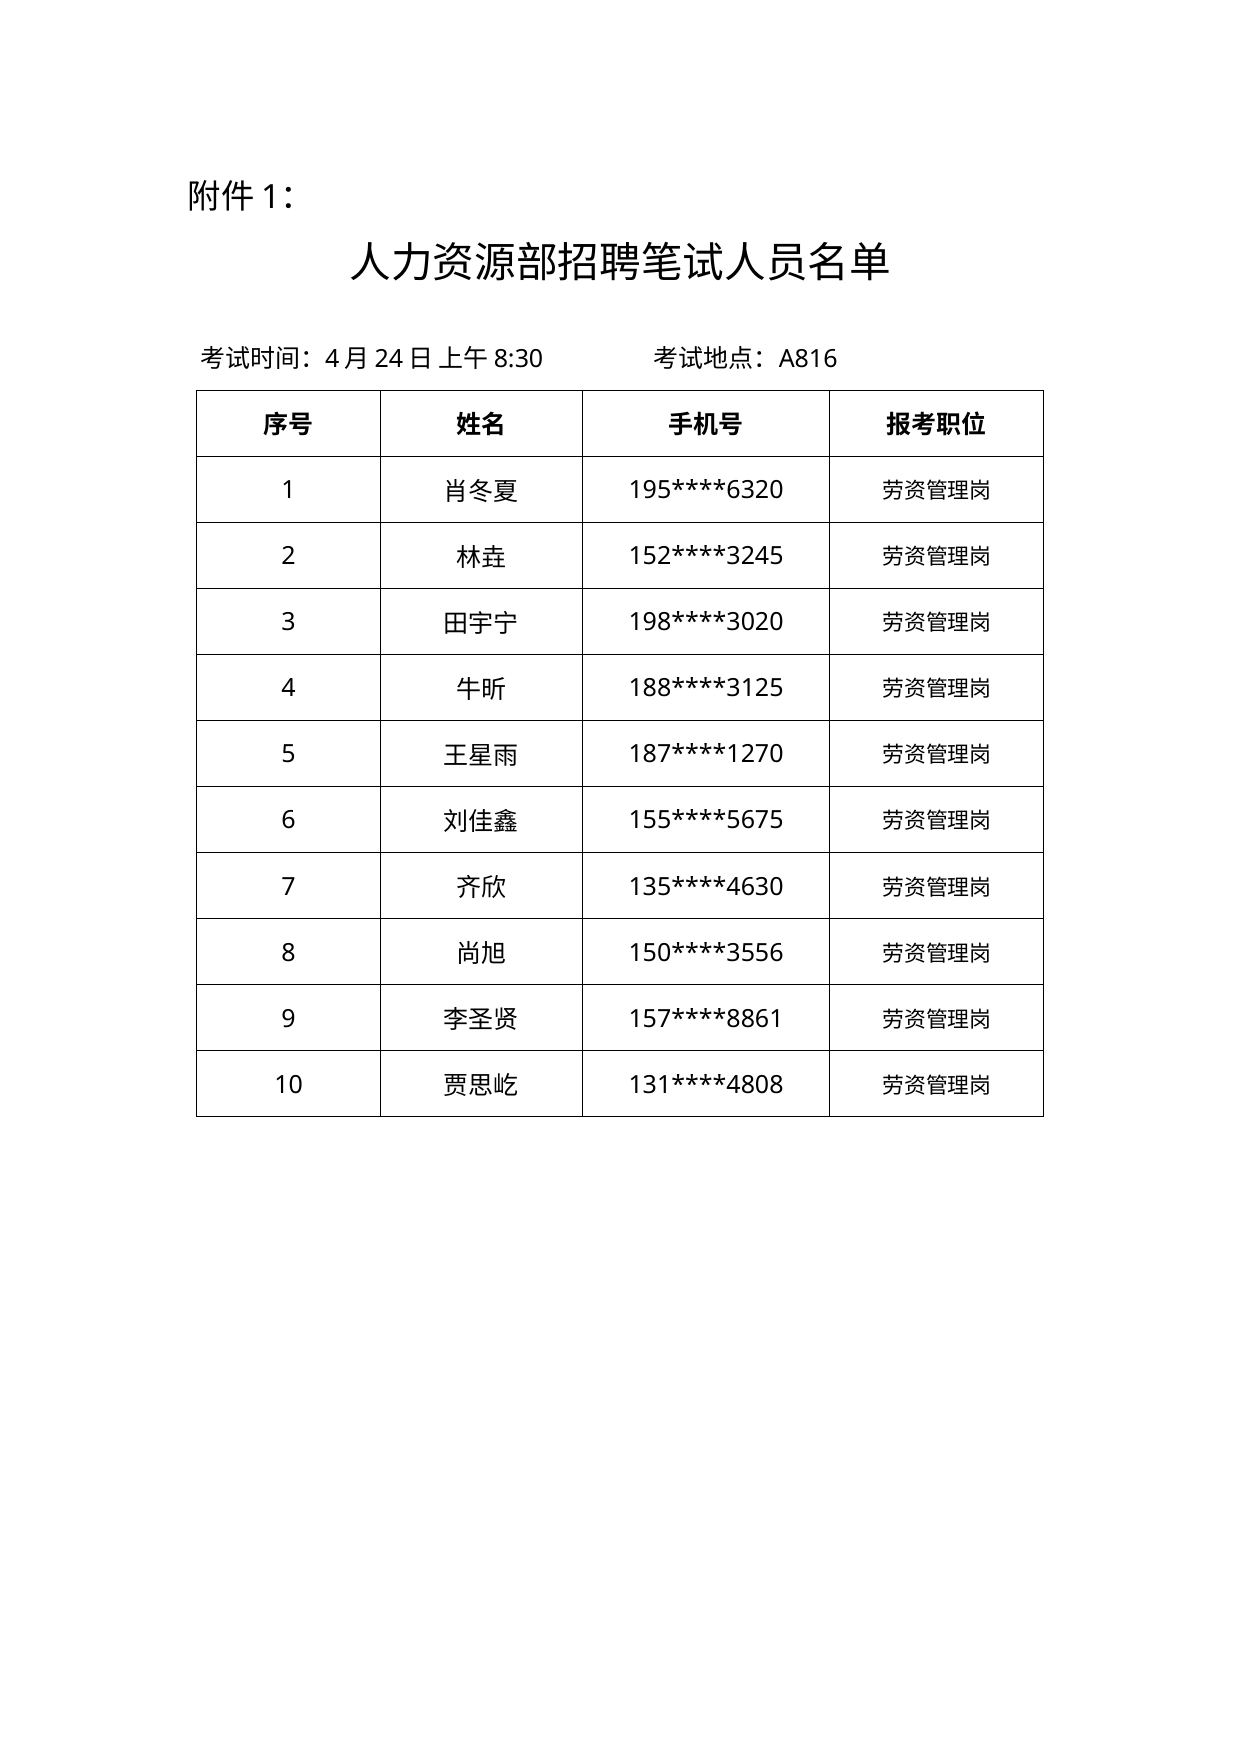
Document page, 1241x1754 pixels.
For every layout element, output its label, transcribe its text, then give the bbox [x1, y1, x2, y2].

table_cell 牛昕 [381, 655, 582, 720]
table_cell 2 [197, 523, 380, 588]
table_cell 195****6320 [583, 457, 829, 522]
table_cell 198****3020 [583, 589, 829, 654]
text 附件1： [187, 162, 1053, 227]
table_cell 齐欣 [381, 853, 582, 918]
table_cell 8 [197, 919, 380, 984]
table_cell 135****4630 [583, 853, 829, 918]
table_cell 劳资管理岗 [830, 523, 1043, 588]
table_cell 劳资管理岗 [830, 853, 1043, 918]
table_cell 劳资管理岗 [830, 1051, 1043, 1116]
table_header 序号 [197, 391, 380, 456]
table_cell 131****4808 [583, 1051, 829, 1116]
table_cell 10 [197, 1051, 380, 1116]
table_cell 劳资管理岗 [830, 919, 1043, 984]
table_cell 187****1270 [583, 721, 829, 786]
text 考试时间：4月24日 上午8:30 考试地点：A816 [187, 324, 1053, 389]
table_header 姓名 [381, 391, 582, 456]
table_header 报考职位 [830, 391, 1043, 456]
table_cell 劳资管理岗 [830, 589, 1043, 654]
table_cell 田宇宁 [381, 589, 582, 654]
table_cell 劳资管理岗 [830, 655, 1043, 720]
table_cell 肖冬夏 [381, 457, 582, 522]
table_cell 1 [197, 457, 380, 522]
table_cell 劳资管理岗 [830, 721, 1043, 786]
table_cell 劳资管理岗 [830, 985, 1043, 1050]
table_cell 150****3556 [583, 919, 829, 984]
table_cell 7 [197, 853, 380, 918]
table_cell 林垚 [381, 523, 582, 588]
table_cell 188****3125 [583, 655, 829, 720]
table_cell 6 [197, 787, 380, 852]
table_cell 5 [197, 721, 380, 786]
table_cell 152****3245 [583, 523, 829, 588]
table_cell 尚旭 [381, 919, 582, 984]
table_header 手机号 [583, 391, 829, 456]
table_cell 李圣贤 [381, 985, 582, 1050]
table_cell 劳资管理岗 [830, 787, 1043, 852]
table_cell 157****8861 [583, 985, 829, 1050]
table_cell 王星雨 [381, 721, 582, 786]
table_cell 3 [197, 589, 380, 654]
table_cell 155****5675 [583, 787, 829, 852]
table_cell 9 [197, 985, 380, 1050]
text 人力资源部招聘笔试人员名单 [187, 227, 1053, 292]
table_cell 刘佳鑫 [381, 787, 582, 852]
table_cell 4 [197, 655, 380, 720]
table_cell 劳资管理岗 [830, 457, 1043, 522]
table_cell 贾思屹 [381, 1051, 582, 1116]
